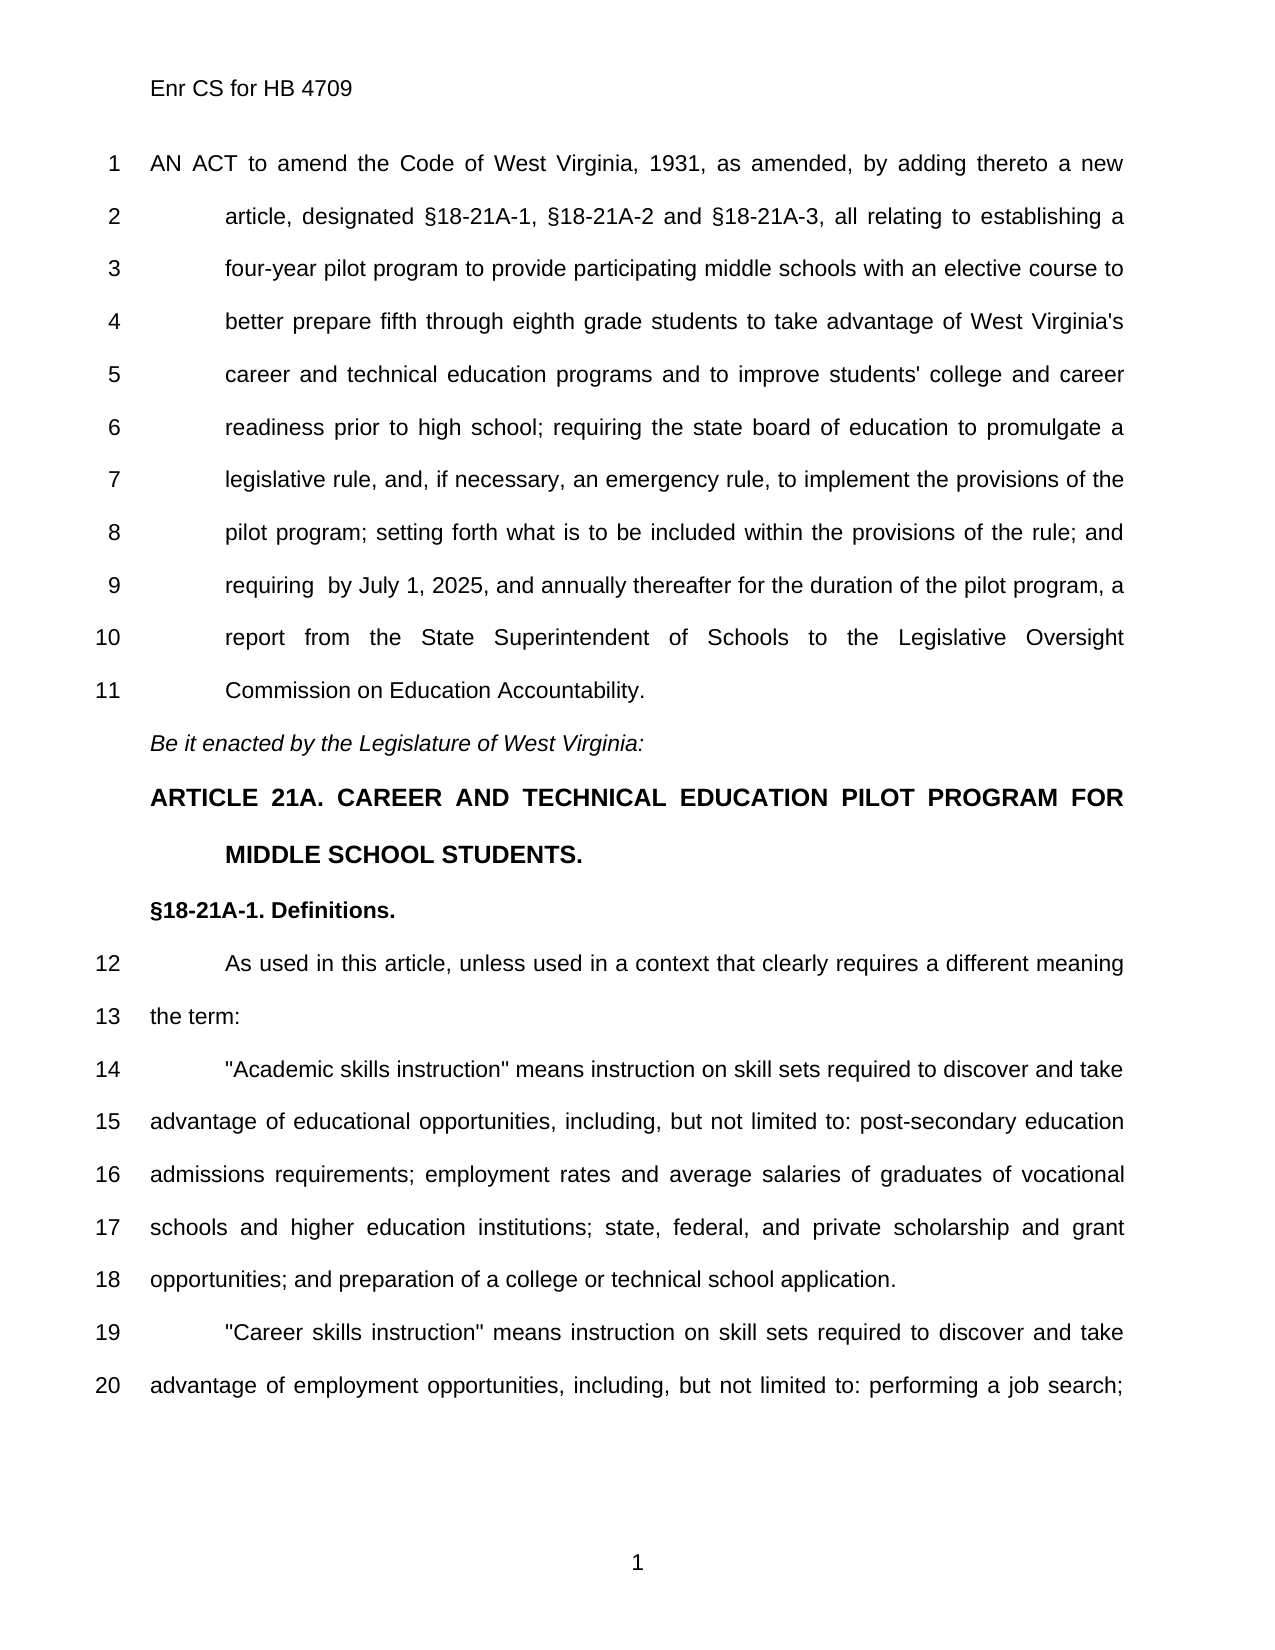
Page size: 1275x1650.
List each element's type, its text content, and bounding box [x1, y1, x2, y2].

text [150, 1319, 1125, 1398]
subtitle §18-21A-1. Definitions. [150, 897, 1125, 924]
title AN ACT to amend the Code of West Virginia, 1931, as amended, by adding thereto a new article, designated §18-21A-1, §18-21A-2 and §18-21A-3, all relating to establishing a four-year pilot program to provide participating middle schools with an elective course to better prepare fifth through eighth grade students to take advantage of West Virginia's career and technical education programs and to improve students' college and career readiness prior to high school; requiring the state board of education to promulgate a legislative rule, and, if necessary, an emergency rule, to implement the provisions of the pilot program; setting forth what is to be included within the provisions of the rule; and requiring by July 1, 2025, and annually thereafter for the duration of the pilot program, a report from the State Superintendent of Schools to the Legislative Oversight Commission on Education Accountability. [150, 150, 1125, 703]
subtitle ARTICLE 21A. Career and TECHNICAL EDUCATION PILOT PROGRAM for middle school students. [150, 782, 1125, 869]
text Be it enacted by the Legislature of West Virginia: [150, 730, 1125, 756]
text As used in this article, unless used in a context that clearly requires a different meaning the term: [150, 950, 1125, 1029]
text "Academic skills instruction" means instruction on skill sets required to discover and take advantage of educational opportunities, including, but not limited to: post-secondary education admissions requirements; employment rates and average salaries of graduates of vocational schools and higher education institutions; state, federal, and private scholarship and grant opportunities; and preparation of a college or technical school application. [150, 1056, 1125, 1293]
